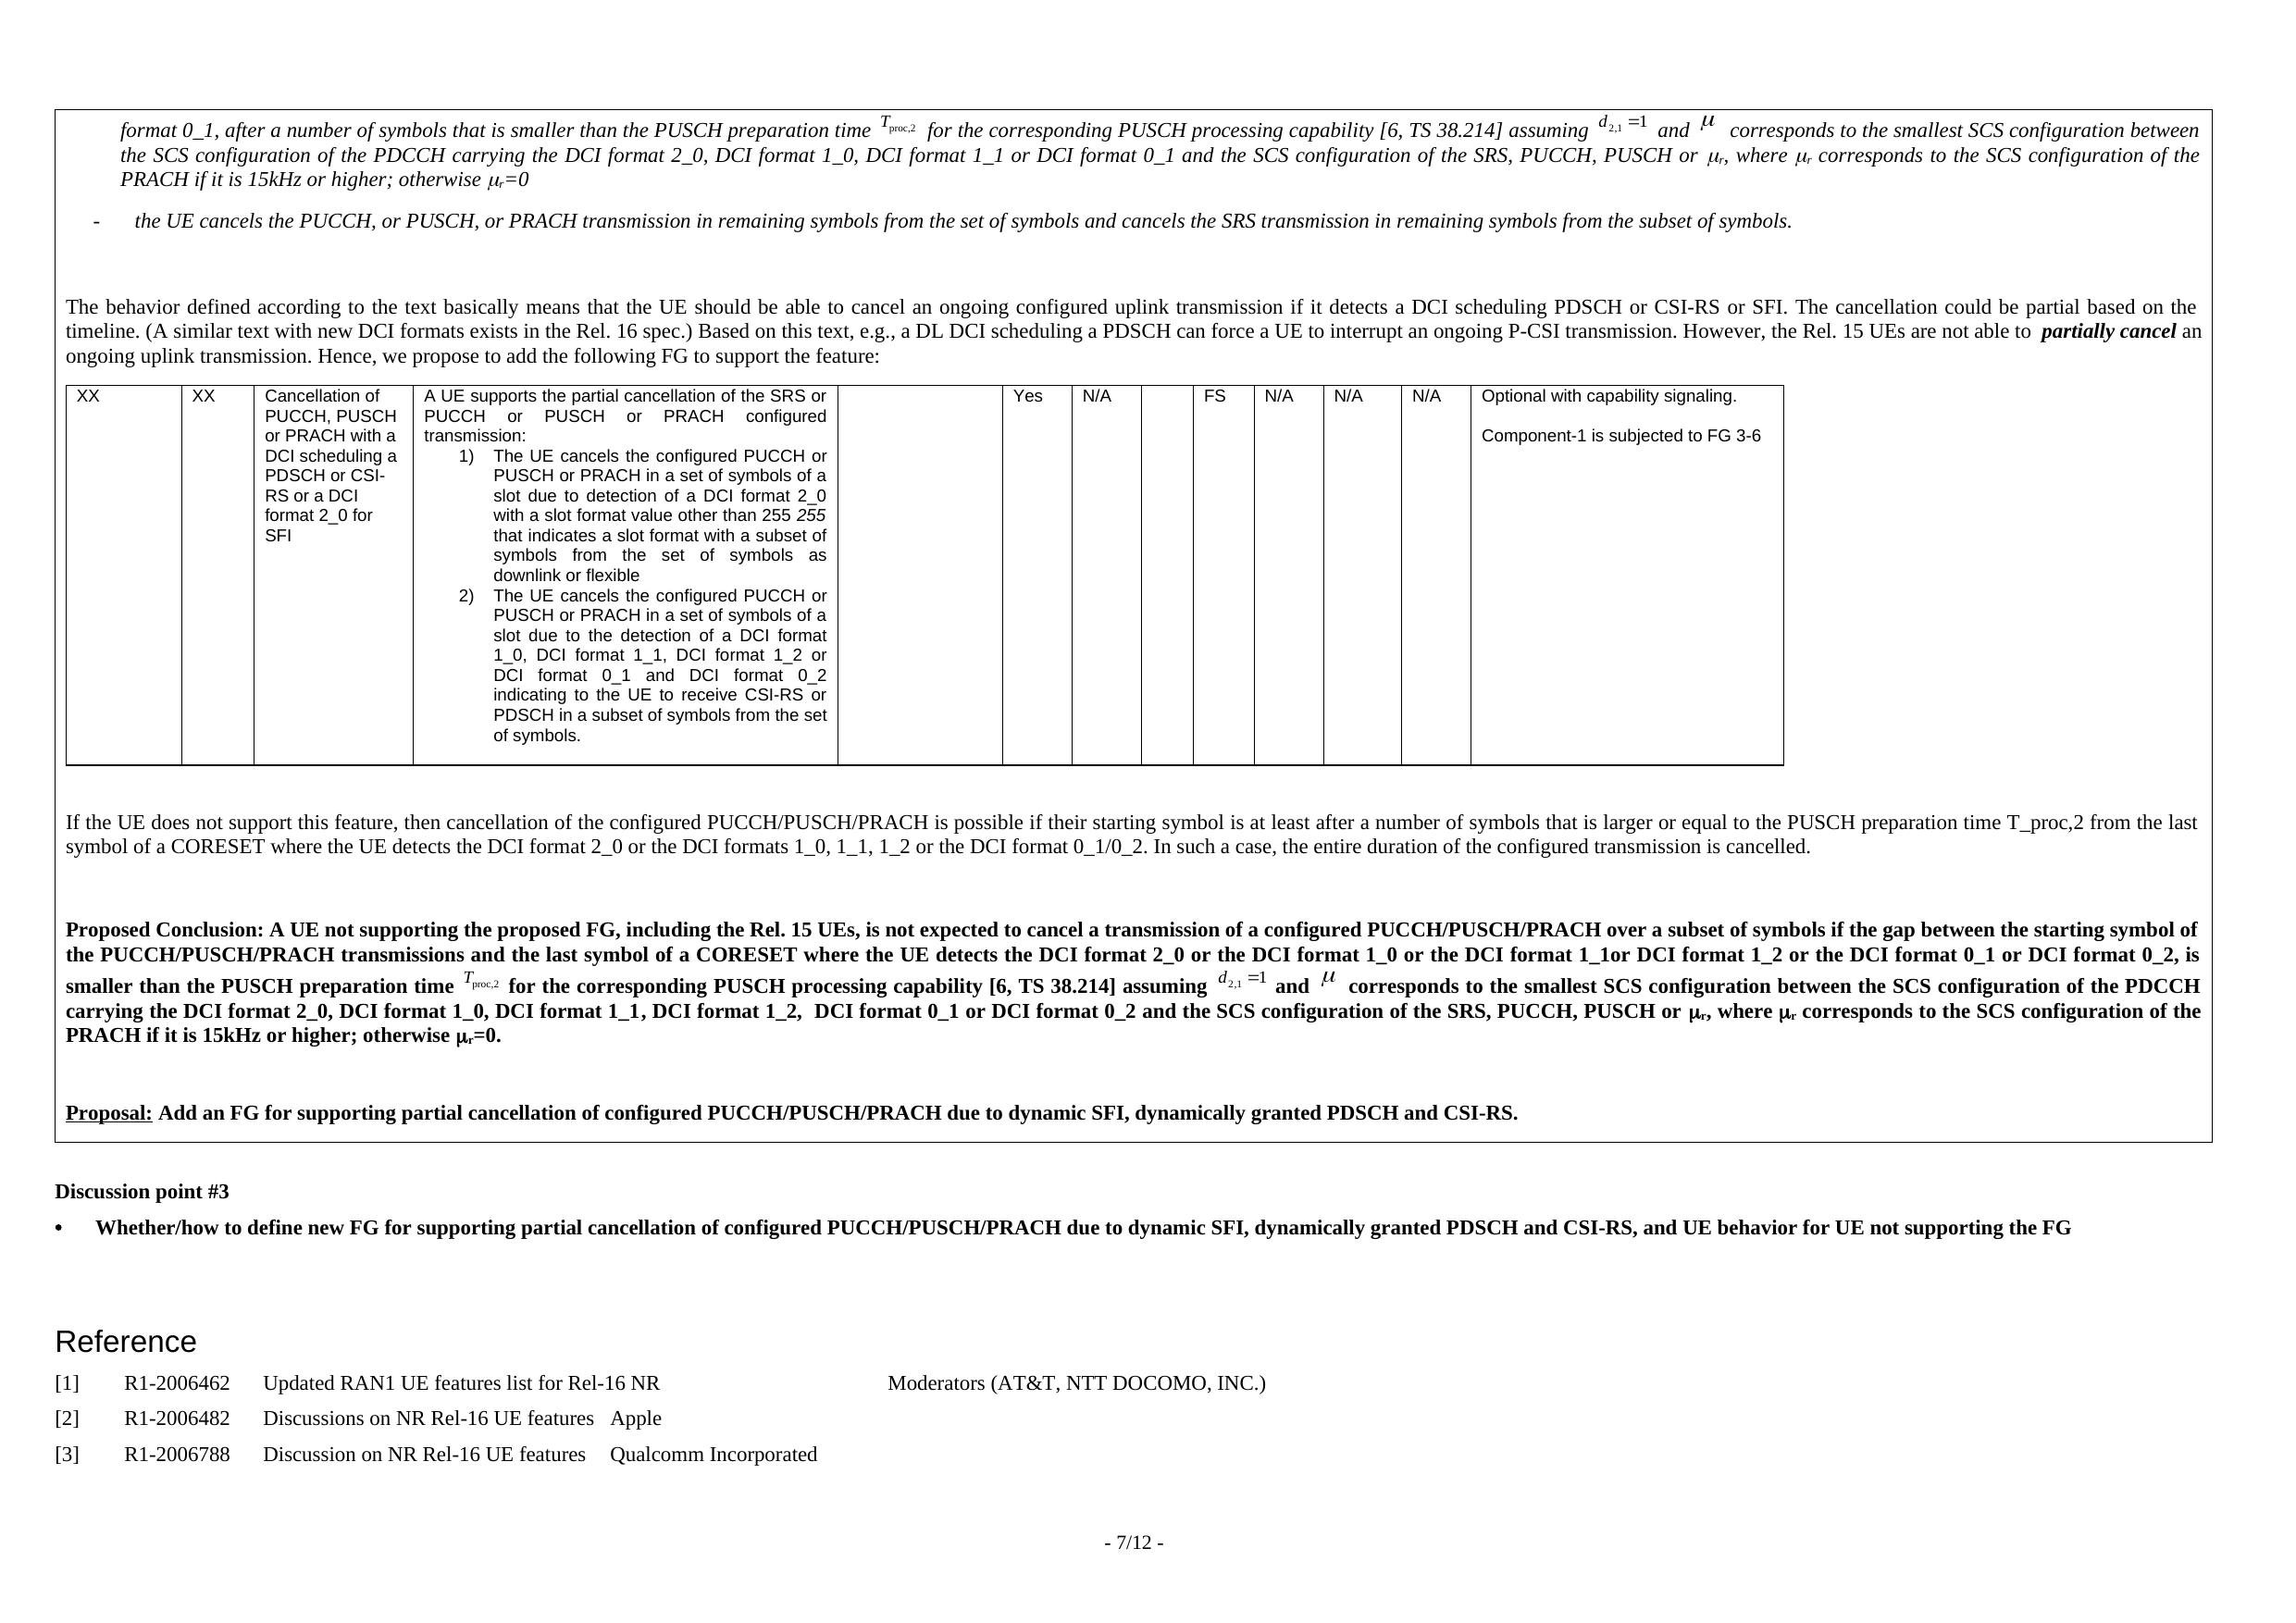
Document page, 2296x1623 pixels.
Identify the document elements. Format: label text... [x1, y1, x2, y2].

text [3] R1-2006788 Discussion on NR Rel-16 UE features Qualcomm Incorporated [55, 1442, 2214, 1467]
text Discussion point #3 [55, 1179, 2214, 1204]
list Whether/how to define new FG for supporting partial cancellation of configured PUCCH/PUSCH/PRACH due to dynamic SFI, dynamically granted PDSCH and CSI-RS, and UE behavior for UE not supporting the FG [55, 1215, 2214, 1239]
text Reference [55, 1323, 2214, 1358]
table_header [56, 110, 2212, 1142]
text [1] R1-2006462 Updated RAN1 UE features list for Rel-16 NR Moderators (AT&T, NTT DOCOMO, INC.) [55, 1370, 2214, 1394]
text [2] R1-2006482 Discussions on NR Rel-16 UE features Apple [55, 1406, 2214, 1431]
